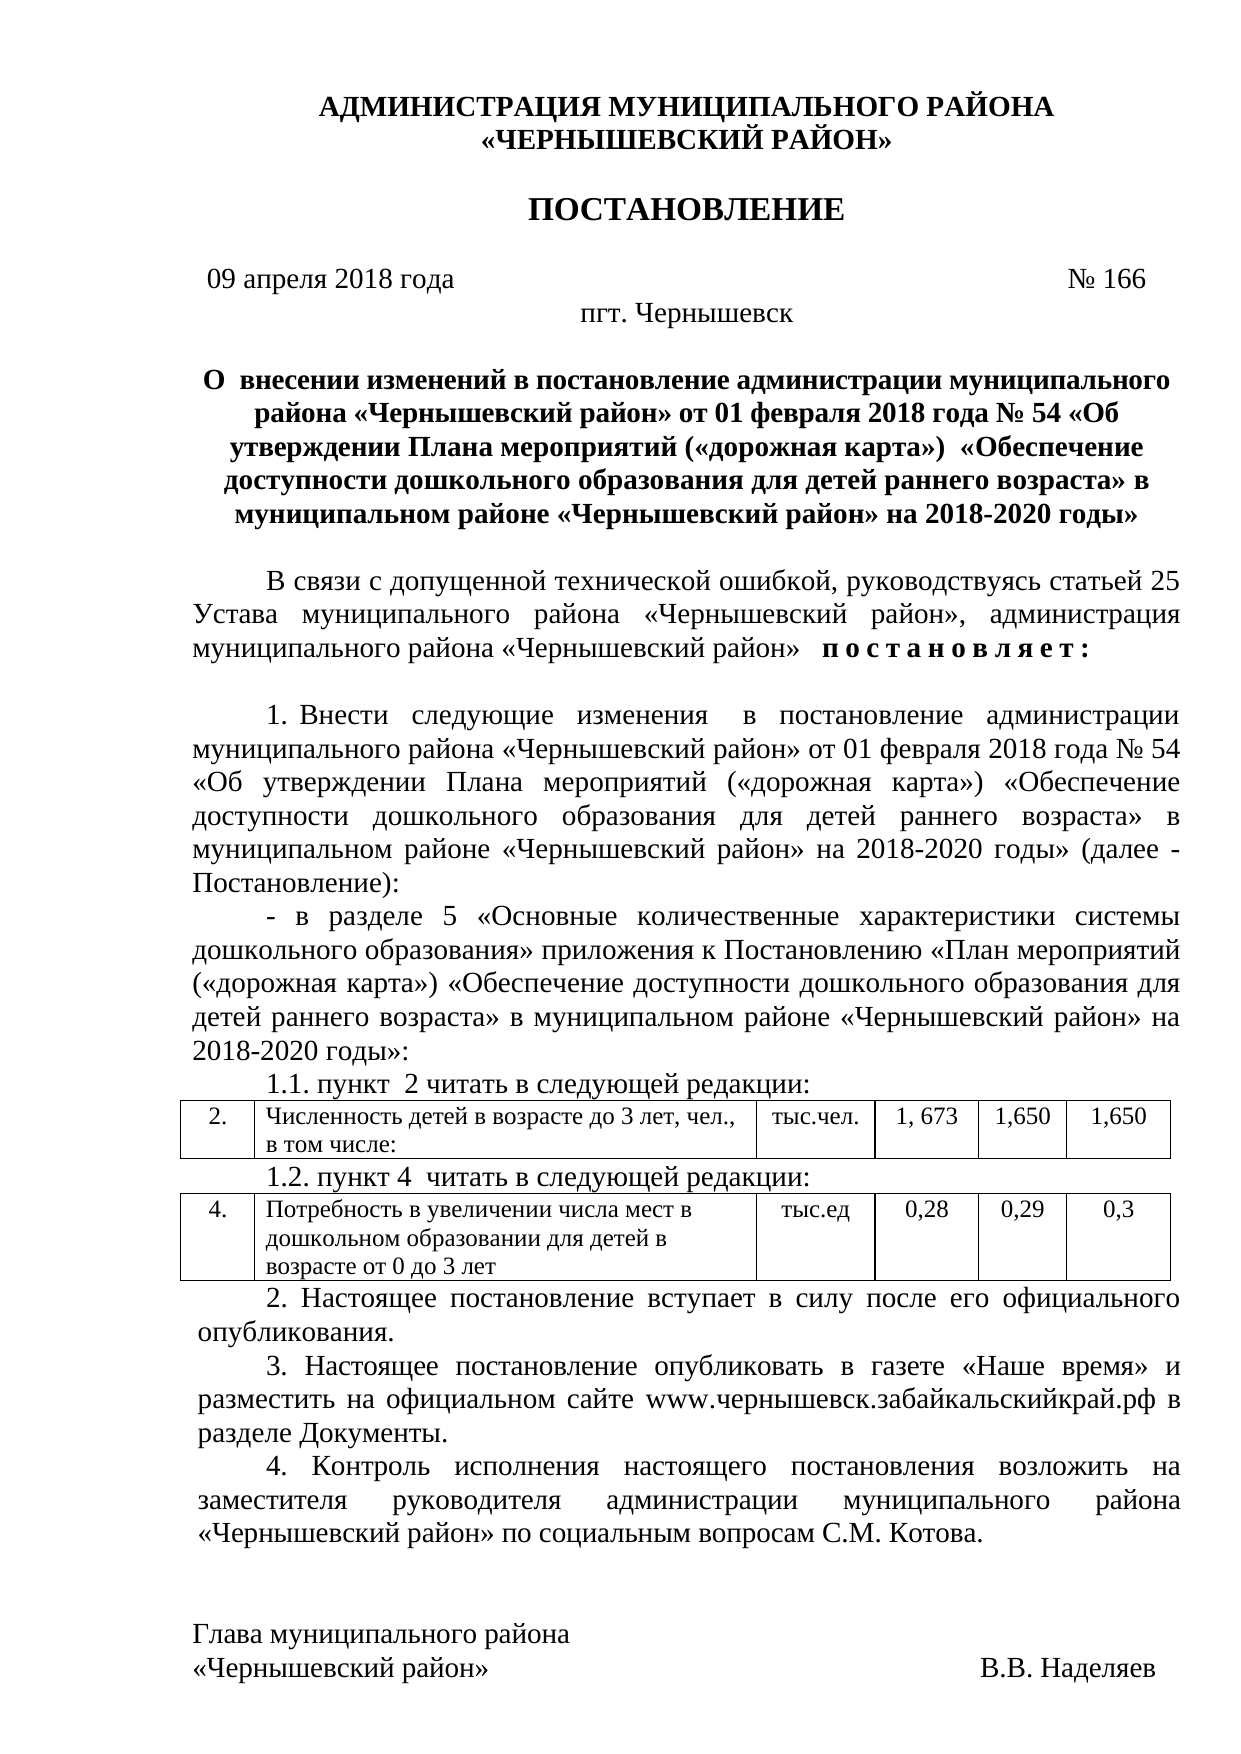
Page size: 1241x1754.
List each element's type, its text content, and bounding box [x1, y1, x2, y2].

text - в разделе 5 «Основные количественные характеристики системы дошкольного образования» приложения к Постановлению «План мероприятий («дорожная карта») «Обеспечение доступности дошкольного образования для детей раннего возраста» в муниципальном районе «Чернышевский район» на 2018-2020 годы»: [192, 898, 1181, 1066]
table_header 0,28 [876, 1194, 978, 1280]
table_header 0,29 [979, 1194, 1066, 1280]
text пгт. Чернышевск [192, 295, 1181, 328]
text 1.1. пункт 2 читать в следующей редакции: [192, 1066, 1181, 1100]
text О внесении изменений в постановление администрации муниципального района «Чернышевский район» от 01 февраля 2018 года № 54 «Об утверждении Плана мероприятий («дорожная карта») «Обеспечение доступности дошкольного образования для детей раннего возраста» в муниципальном районе «Чернышевский район» на 2018-2020 годы» [192, 362, 1181, 529]
table_header 1,650 [979, 1101, 1066, 1158]
text 4. Контроль исполнения настоящего постановления возложить на заместителя руководителя администрации муниципального района «Чернышевский район» по социальным вопросам С.М. Котова. [197, 1449, 1181, 1549]
table_header 0,3 [1067, 1194, 1170, 1280]
subtitle АДМИНИСТРАЦИЯ МУНИЦИПАЛЬНОГО РАЙОНА [192, 89, 1181, 122]
table_header 2. [181, 1101, 254, 1158]
text 3. Настоящее постановление опубликовать в газете «Наше время» и разместить на официальном сайте www.чернышевск.забайкальскийкрай.рф в разделе Документы. [197, 1348, 1181, 1449]
text 1. Внести следующие изменения в постановление администрации муниципального района «Чернышевский район» от 01 февраля 2018 года № 54 «Об утверждении Плана мероприятий («дорожная карта») «Обеспечение доступности дошкольного образования для детей раннего возраста» в муниципальном районе «Чернышевский район» на 2018-2020 годы» (далее - Постановление): [192, 697, 1181, 898]
subtitle «ЧЕРНЫШЕВСКИЙ РАЙОН» [192, 122, 1181, 156]
table_header тыс.ед [757, 1194, 874, 1280]
subtitle ПОСТАНОВЛЕНИЕ [192, 189, 1181, 228]
table_header тыс.чел. [757, 1101, 874, 1158]
text Глава муниципального района [192, 1617, 1181, 1650]
text 2. Настоящее постановление вступает в силу после его официального опубликования. [197, 1281, 1181, 1348]
table_header Потребность в увеличении числа мест в дошкольном образовании для детей в возрасте от 0 до 3 лет [255, 1194, 756, 1280]
table_header 1, 673 [876, 1101, 978, 1158]
text В связи с допущенной технической ошибкой, руководствуясь статьей 25 Устава муниципального района «Чернышевский район», администрация муниципального района «Чернышевский район» постановляет: [192, 563, 1181, 664]
text «Чернышевский район» В.В. Наделяев [192, 1650, 1181, 1684]
table_header 1,650 [1067, 1101, 1170, 1158]
table_header Численность детей в возрасте до 3 лет, чел., в том числе: [255, 1101, 756, 1158]
text 1.2. пункт 4 читать в следующей редакции: [192, 1159, 1181, 1193]
table_header 4. [181, 1194, 254, 1280]
text 09 апреля 2018 года № 166 [192, 261, 1181, 295]
